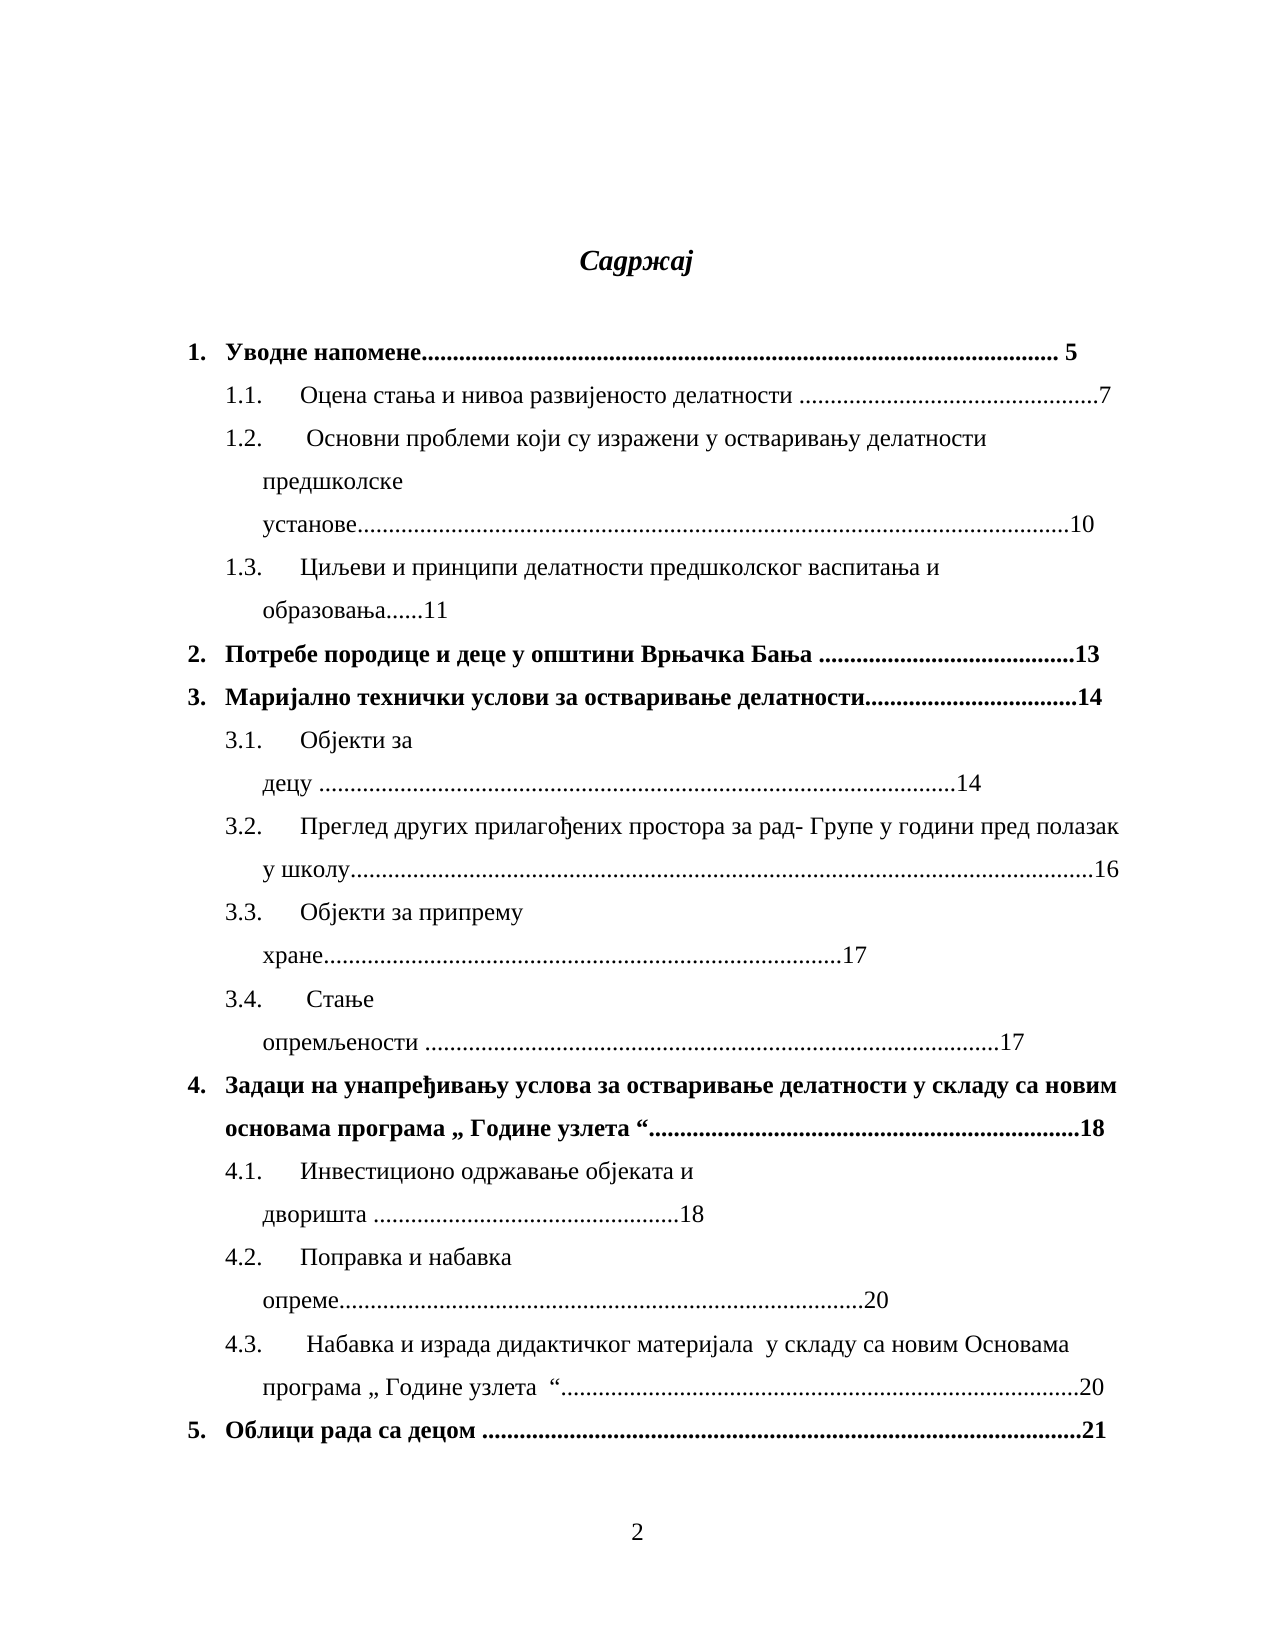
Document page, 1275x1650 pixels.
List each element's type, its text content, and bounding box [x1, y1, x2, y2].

list Преглед других прилагођених простора за рад- Групе у години пред полазак у школу.......................................................................................................................16 [225, 811, 1125, 883]
list Потребе породице и деце у општини Врњачка Бања .........................................13 [187, 639, 1125, 667]
list Маријално технички услови за остваривање делатности..................................14 [187, 682, 1125, 711]
list Основни проблеми који су изражени у остваривању делатности предшколске установе..................................................................................................................10 [225, 423, 1125, 538]
list Објекти за децу ......................................................................................................14 [225, 725, 1125, 797]
list Стање опремљености ............................................................................................17 [225, 984, 1125, 1056]
list Поправка и набавка опреме....................................................................................20 [225, 1242, 1125, 1314]
text Садржај [150, 243, 1125, 277]
list Облици рада са децом ................................................................................................21 [187, 1415, 1125, 1444]
list Набавка и израда дидактичког материјала у складу са новим Основама програма „ Године узлета “...................................................................................20 [225, 1329, 1125, 1401]
list Оцена стања и нивоа развијеносто делатности ................................................7 [225, 380, 1125, 409]
list Уводне напомене...................................................................................................... 5 [187, 337, 1125, 366]
list Циљеви и принципи делатности предшколског васпитања и образовања......11 [225, 552, 1125, 624]
list Објекти за припрему хране...................................................................................17 [225, 897, 1125, 969]
list Инвестиционо одржавање објеката и дворишта .................................................18 [225, 1156, 1125, 1228]
list Задаци на унапређивању услова за остваривање делатности у складу са новим основама програма „ Године узлета “.....................................................................18 [187, 1070, 1125, 1142]
